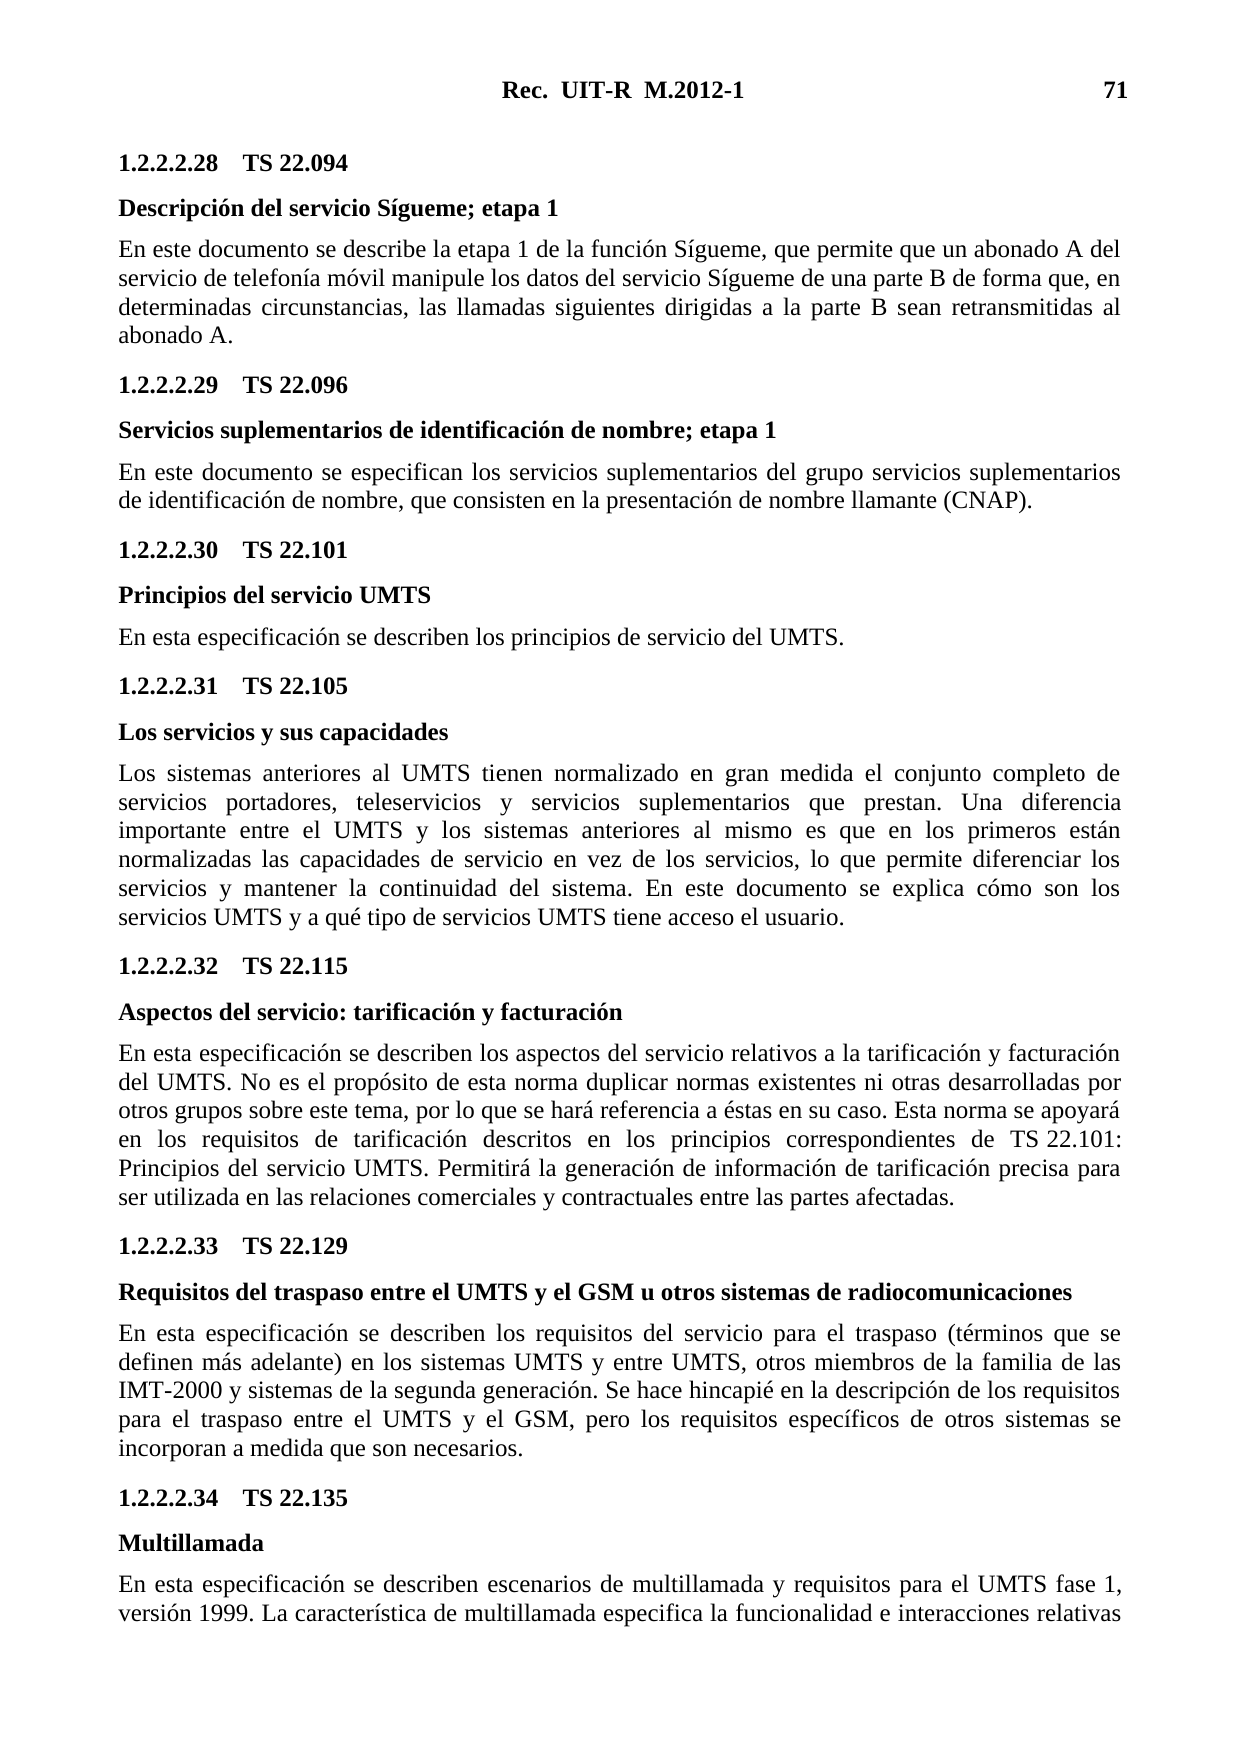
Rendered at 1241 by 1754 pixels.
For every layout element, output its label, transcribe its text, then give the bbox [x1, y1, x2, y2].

subtitle 1.2.2.2.30 TS 22.101 [118, 535, 1122, 564]
subtitle 1.2.2.2.31 TS 22.105 [118, 671, 1122, 700]
text En esta especificación se describen los requisitos del servicio para el traspaso (términos que se definen más adelante) en los sistemas UMTS y entre UMTS, otros miembros de la familia de las IMT-2000 y sistemas de la segunda generación. Se hace hincapié en la descripción de los requisitos para el traspaso entre el UMTS y el GSM, pero los requisitos específicos de otros sistemas se incorporan a medida que son necesarios. [118, 1318, 1122, 1462]
subtitle Servicios suplementarios de identificación de nombre; etapa 1 [118, 416, 1122, 444]
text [118, 1569, 1122, 1627]
subtitle Aspectos del servicio: tarificación y facturación [118, 997, 1122, 1026]
text En este documento se especifican los servicios suplementarios del grupo servicios suplementarios de identificación de nombre, que consisten en la presentación de nombre llamante (CNAP). [118, 457, 1122, 514]
subtitle Descripción del servicio Sígueme; etapa 1 [118, 193, 1122, 222]
text En esta especificación se describen los principios de servicio del UMTS. [118, 622, 1122, 651]
subtitle 1.2.2.2.28 TS 22.094 [118, 148, 1122, 176]
subtitle Principios del servicio UMTS [118, 581, 1122, 609]
subtitle Requisitos del traspaso entre el UMTS y el GSM u otros sistemas de radiocomunicaciones [118, 1277, 1122, 1306]
subtitle Multillamada [118, 1528, 1122, 1557]
subtitle Los servicios y sus capacidades [118, 717, 1122, 746]
text Los sistemas anteriores al UMTS tienen normalizado en gran medida el conjunto completo de servicios portadores, teleservicios y servicios suplementarios que prestan. Una diferencia importante entre el UMTS y los sistemas anteriores al mismo es que en los primeros están normalizadas las capacidades de servicio en vez de los servicios, lo que permite diferenciar los servicios y mantener la continuidad del sistema. En este documento se explica cómo son los servicios UMTS y a qué tipo de servicios UMTS tiene acceso el usuario. [118, 758, 1122, 931]
subtitle 1.2.2.2.34 TS 22.135 [118, 1483, 1122, 1511]
subtitle 1.2.2.2.32 TS 22.115 [118, 951, 1122, 980]
text En este documento se describe la etapa 1 de la función Sígueme, que permite que un abonado A del servicio de telefonía móvil manipule los datos del servicio Sígueme de una parte B de forma que, en determinadas circunstancias, las llamadas siguientes dirigidas a la parte B sean retransmitidas al abonado A. [118, 234, 1122, 349]
text En esta especificación se describen los aspectos del servicio relativos a la tarificación y facturación del UMTS. No es el propósito de esta norma duplicar normas existentes ni otras desarrolladas por otros grupos sobre este tema, por lo que se hará referencia a éstas en su caso. Esta norma se apoyará en los requisitos de tarificación descritos en los principios correspondientes de TS 22.101: Principios del servicio UMTS. Permitirá la generación de información de tarificación precisa para ser utilizada en las relaciones comerciales y contractuales entre las partes afectadas. [118, 1038, 1122, 1211]
subtitle 1.2.2.2.29 TS 22.096 [118, 370, 1122, 399]
subtitle 1.2.2.2.33 TS 22.129 [118, 1231, 1122, 1260]
